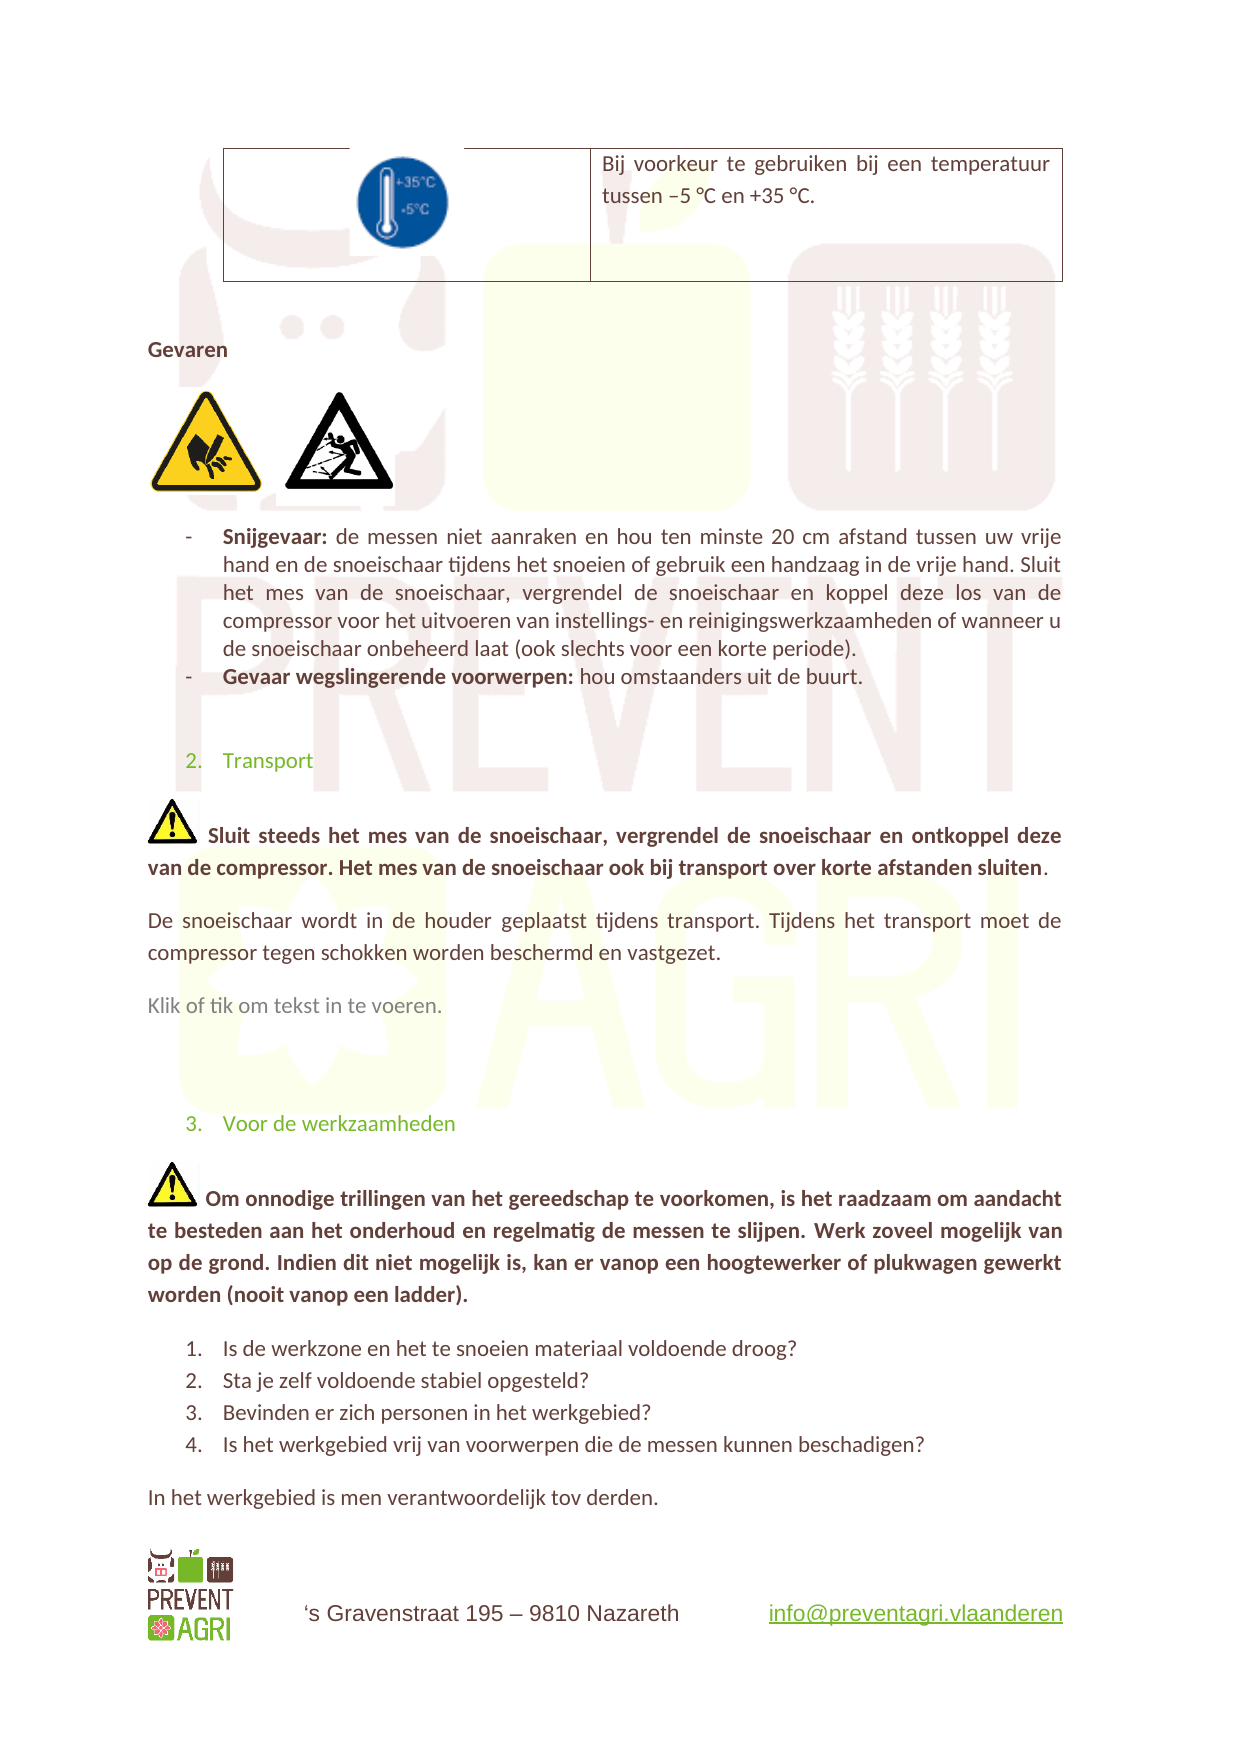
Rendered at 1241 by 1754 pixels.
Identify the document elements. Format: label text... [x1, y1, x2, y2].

text Sluit steeds het mes van de snoeischaar, vergrendel de snoeischaar en ontkoppel deze van de compressor. Het mes van de snoeischaar ook bij transport over korte afstanden sluiten. [148, 799, 1063, 881]
text In het werkgebied is men verantwoordelijk tov derden. [148, 1483, 1063, 1511]
list Sta je zelf voldoende stabiel opgesteld? [185, 1366, 1063, 1394]
list Bevinden er zich personen in het werkgebied? [185, 1398, 1063, 1426]
picture [276, 387, 395, 506]
text Gevaren [148, 335, 1063, 363]
list Gevaar wegslingerende voorwerpen: hou omstaanders uit de buurt. [185, 662, 1063, 690]
picture [147, 799, 200, 844]
picture [147, 1547, 234, 1641]
text De snoeischaar wordt in de houder geplaatst tijdens transport. Tijdens het transport moet de compressor tegen schokken worden beschermd en vastgezet. [148, 906, 1063, 967]
table_cell [224, 149, 590, 281]
text Om onnodige trillingen van het gereedschap te voorkomen, is het raadzaam om aandacht te besteden aan het onderhoud en regelmatig de messen te slijpen. Werk zoveel mogelijk van op de grond. Indien dit niet mogelijk is, kan er vanop een hoogtewerker of plukwagen gewerkt worden (nooit vanop een ladder). [148, 1162, 1063, 1309]
picture [349, 148, 465, 256]
list Voor de werkzaamheden [185, 1109, 1063, 1137]
list Transport [185, 746, 1063, 774]
list Snijgevaar: de messen niet aanraken en hou ten minste 20 cm afstand tussen uw vrije hand en de snoeischaar tijdens het snoeien of gebruik een handzaag in de vrije hand. Sluit het mes van de snoeischaar, vergrendel de snoeischaar en koppel deze los van de compressor voor het uitvoeren van instellings- en reinigingswerkzaamheden of wanneer u de snoeischaar onbeheerd laat (ook slechts voor een korte periode). [185, 522, 1063, 662]
list Is het werkgebied vrij van voorwerpen die de messen kunnen beschadigen? [185, 1430, 1063, 1458]
picture [147, 1162, 200, 1207]
table_cell Bij voorkeur te gebruiken bij een temperatuur tussen –5 °C en +35 °C. [591, 149, 1062, 281]
list Is de werkzone en het te snoeien materiaal voldoende droog? [185, 1334, 1063, 1362]
picture [146, 387, 268, 495]
